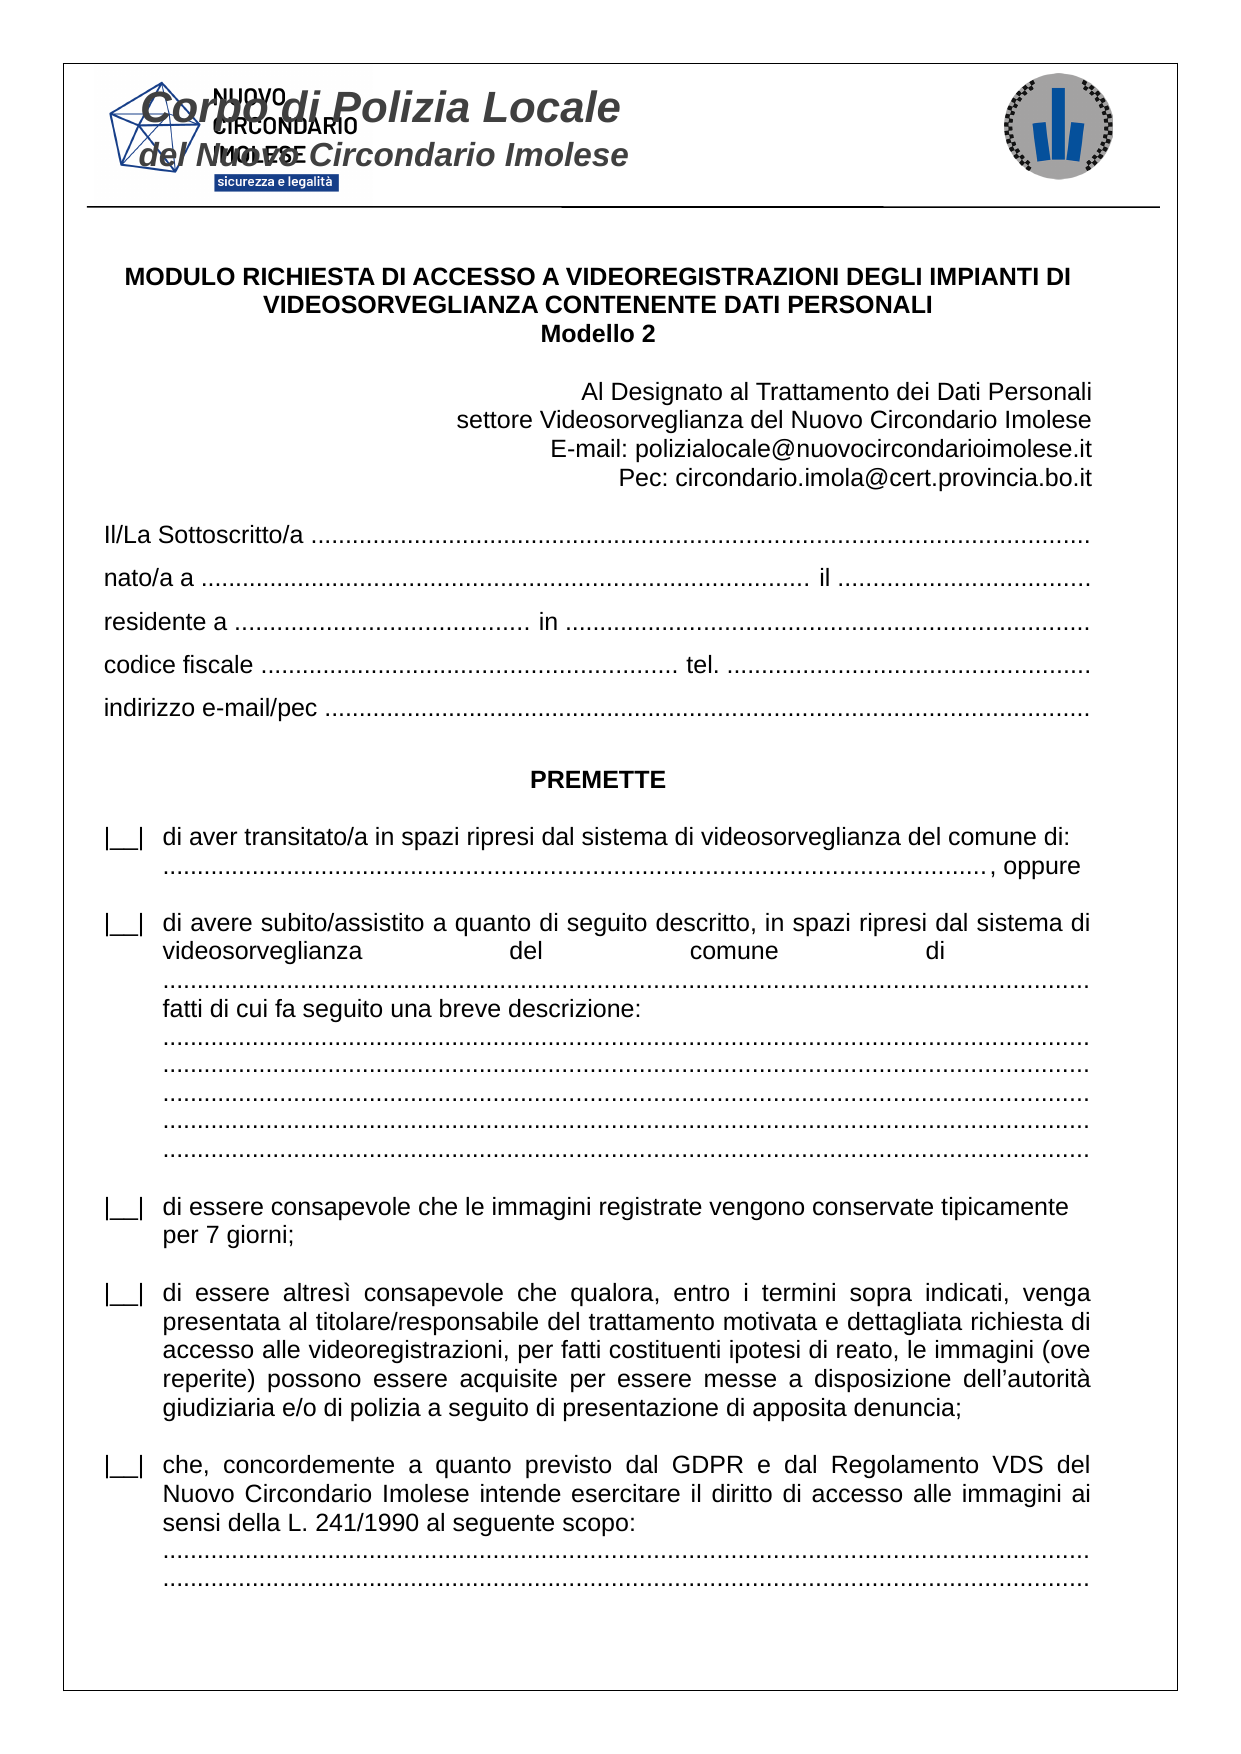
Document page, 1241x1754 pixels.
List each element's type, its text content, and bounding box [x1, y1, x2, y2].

text MODULO RICHIESTA DI ACCESSO A VIDEOREGISTRAZIONI DEGLI IMPIANTI DI VIDEOSORVEGLIANZA CONTENENTE DATI PERSONALI [103, 261, 1092, 319]
text settore Videosorveglianza del Nuovo Circondario Imolese [103, 405, 1092, 434]
text |__| di aver transitato/a in spazi ripresi dal sistema di videosorveglianza del comune di: [103, 822, 1092, 851]
picture [989, 64, 1131, 191]
picture [93, 64, 373, 206]
text fatti di cui fa seguito una breve descrizione: [162, 994, 1092, 1023]
text Il/La Sottoscritto/a [103, 520, 1092, 549]
text PREMETTE [103, 764, 1092, 793]
text Pec: circondario.imola@cert.provincia.bo.it [103, 463, 1092, 491]
picture [369, 103, 373, 118]
text |__| di essere altresì consapevole che qualora, entro i termini sopra indicati, venga presentata al titolare/responsabile del trattamento motivata e dettagliata richiesta di accesso alle videoregistrazioni, per fatti costituenti ipotesi di reato, le immagini (ove reperite) possono essere acquisite per essere messe a disposizione dell’autorità giudiziaria e/o di polizia a seguito di presentazione di apposita denuncia; [103, 1278, 1092, 1421]
text codice fiscale tel. [103, 649, 1092, 678]
text E-mail: polizialocale@nuovocircondarioimolese.it [103, 434, 1092, 463]
text residente a in [103, 606, 1092, 635]
text Al Designato al Trattamento dei Dati Personali [103, 376, 1092, 405]
text nato/a a il [103, 563, 1092, 592]
text |__| che, concordemente a quanto previsto dal GDPR e dal Regolamento VDS del Nuovo Circondario Imolese intende esercitare il diritto di accesso alle immagini ai sensi della L. 241/1990 al seguente scopo: [103, 1450, 1092, 1536]
text |__| di avere subito/assistito a quanto di seguito descritto, in spazi ripresi dal sistema di videosorveglianza del comune di [103, 908, 1092, 994]
text , oppure [103, 851, 1092, 879]
text |__| di essere consapevole che le immagini registrate vengono conservate tipicamente per 7 giorni; [103, 1191, 1092, 1249]
text Modello 2 [103, 319, 1092, 348]
text indirizzo e-mail/pec [103, 693, 1092, 721]
